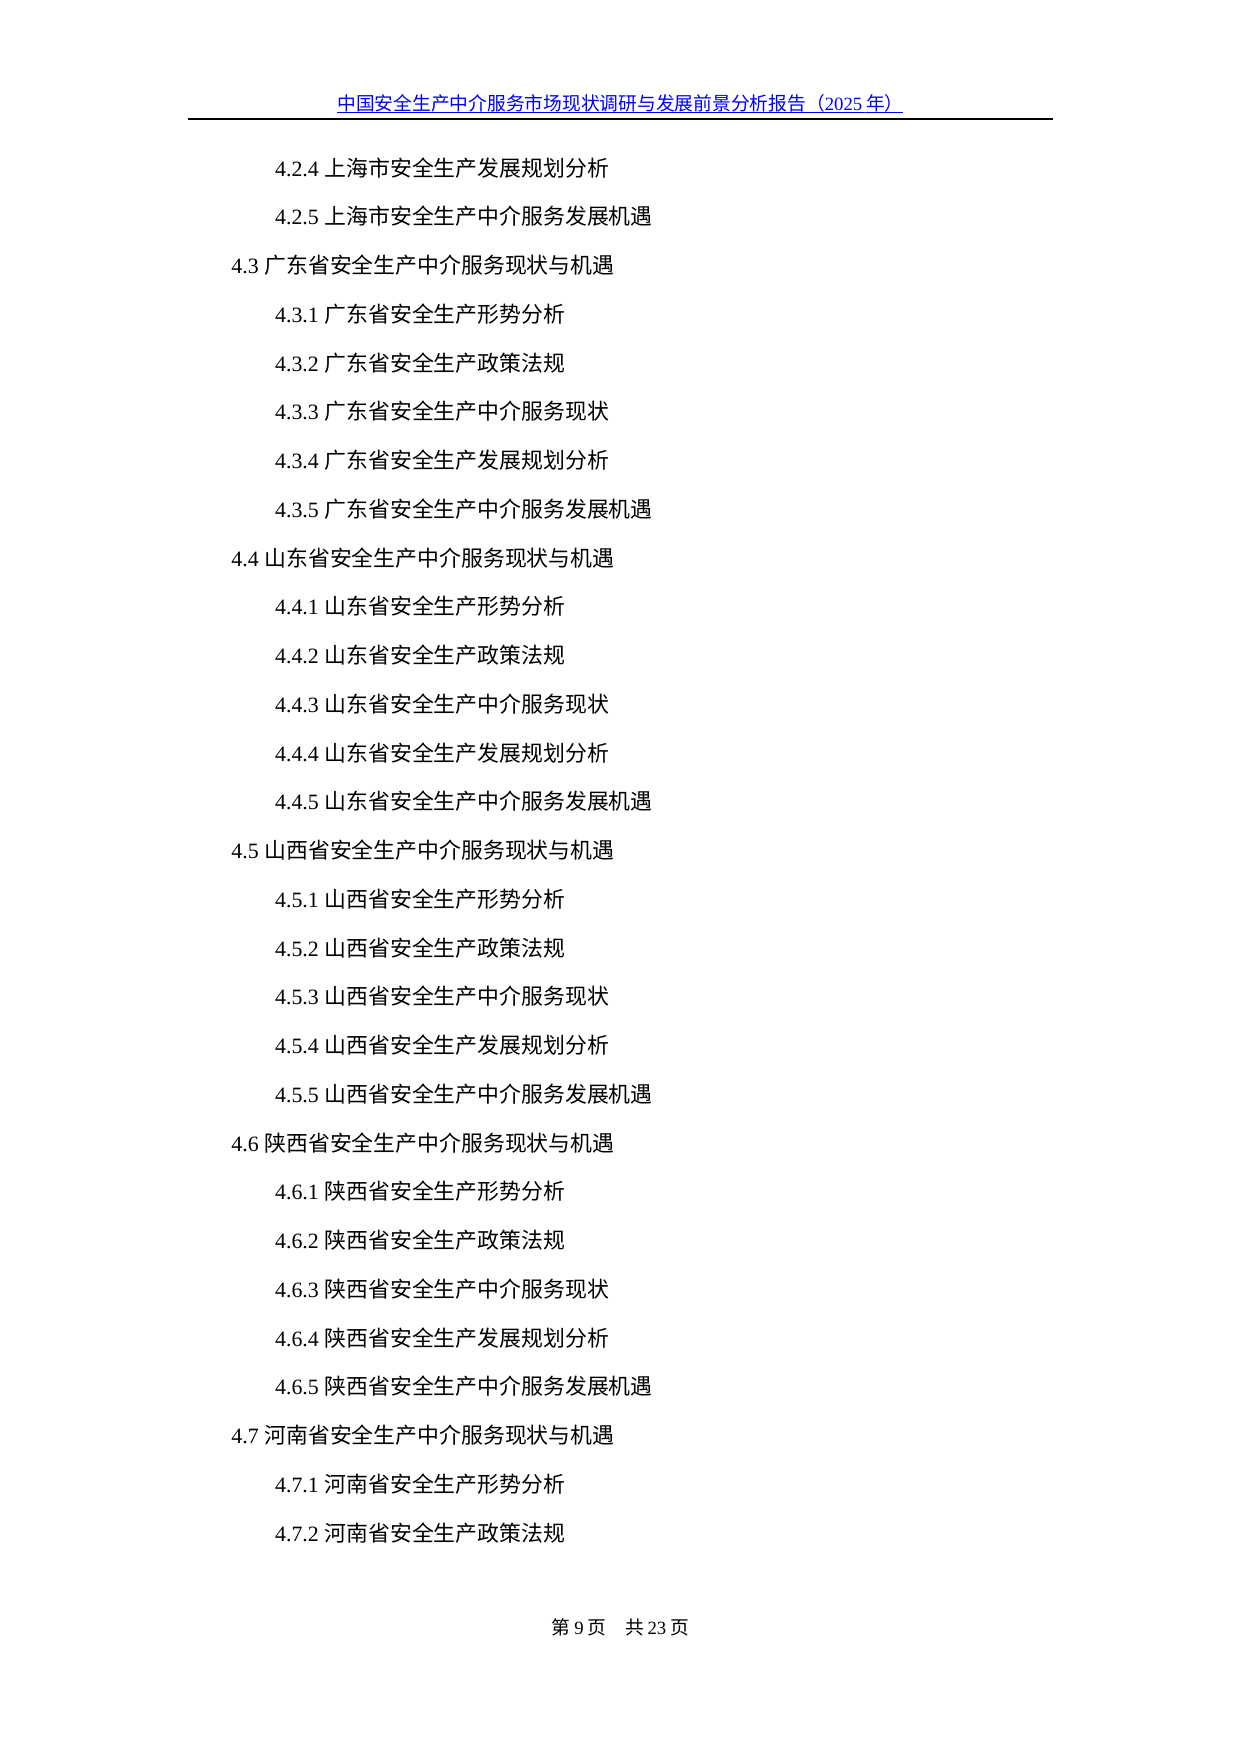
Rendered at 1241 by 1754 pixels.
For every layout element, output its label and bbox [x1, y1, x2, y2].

text [187, 150, 1053, 1548]
